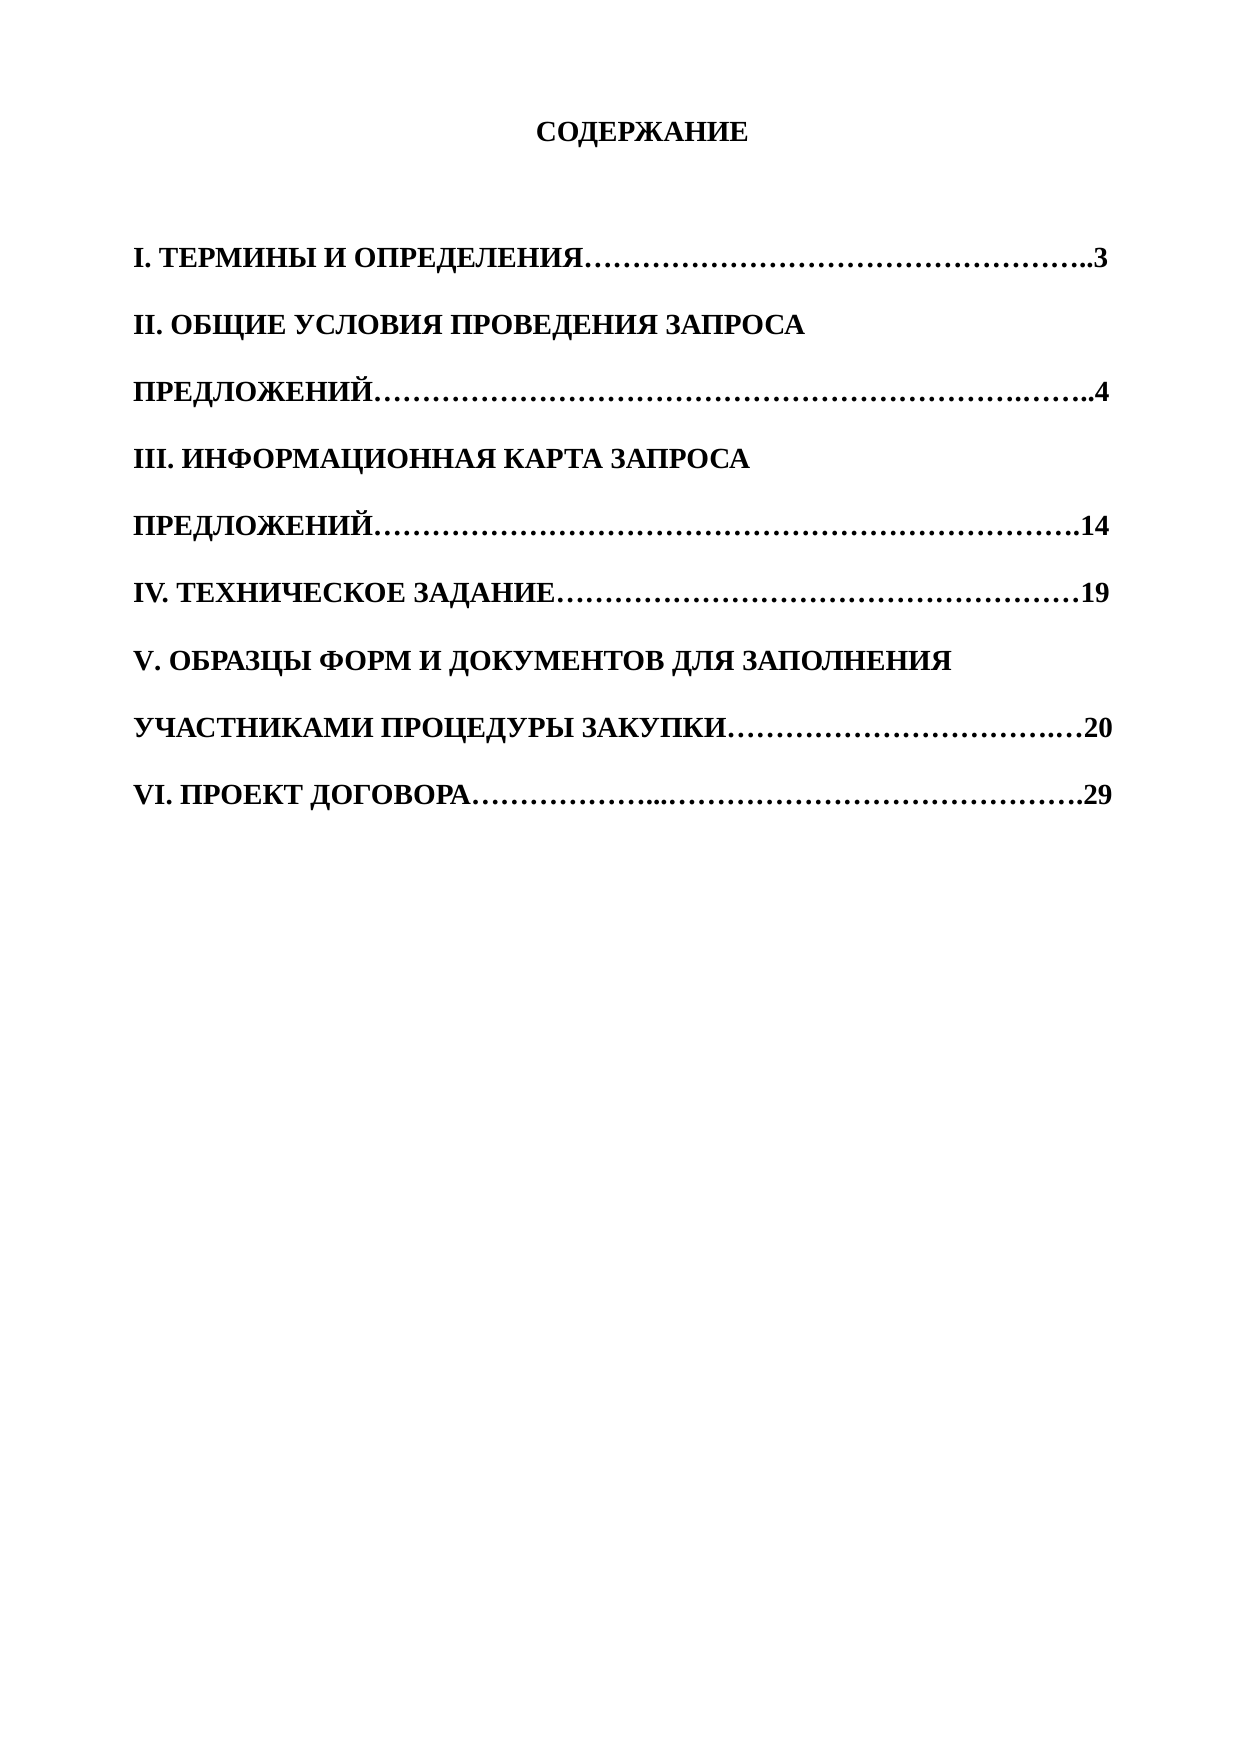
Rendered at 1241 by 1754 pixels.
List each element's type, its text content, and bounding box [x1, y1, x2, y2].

subtitle V. ОБРАЗЦЫ ФОРМ И ДОКУМЕНТОВ ДЛЯ ЗАПОЛНЕНИЯ УЧАСТНИКАМИ ПРОЦЕДУРЫ ЗАКУПКИ…………………………….…20 [133, 643, 1152, 743]
text IV. ТЕХНИЧЕСКОЕ ЗАДАНИЕ………………………………………………19 [133, 576, 1152, 609]
text VI. ПРОЕКТ ДОГОВОРА………………...…………………………………….29 [133, 777, 1152, 810]
subtitle I. ТЕРМИНЫ И ОПРЕДЕЛЕНИЯ……………………………………………..3 [133, 240, 1152, 274]
subtitle СОДЕРЖАНИЕ [133, 114, 1152, 147]
subtitle II. ОБЩИЕ УСЛОВИЯ ПРОВЕДЕНИЯ ЗАПРОСА ПРЕДЛОЖЕНИЙ………………………………………………………….……..4 [133, 307, 1152, 408]
subtitle III. ИНФОРМАЦИОННАЯ КАРТА ЗАПРОСА ПРЕДЛОЖЕНИЙ……………………………………………………………….14 [133, 441, 1152, 542]
